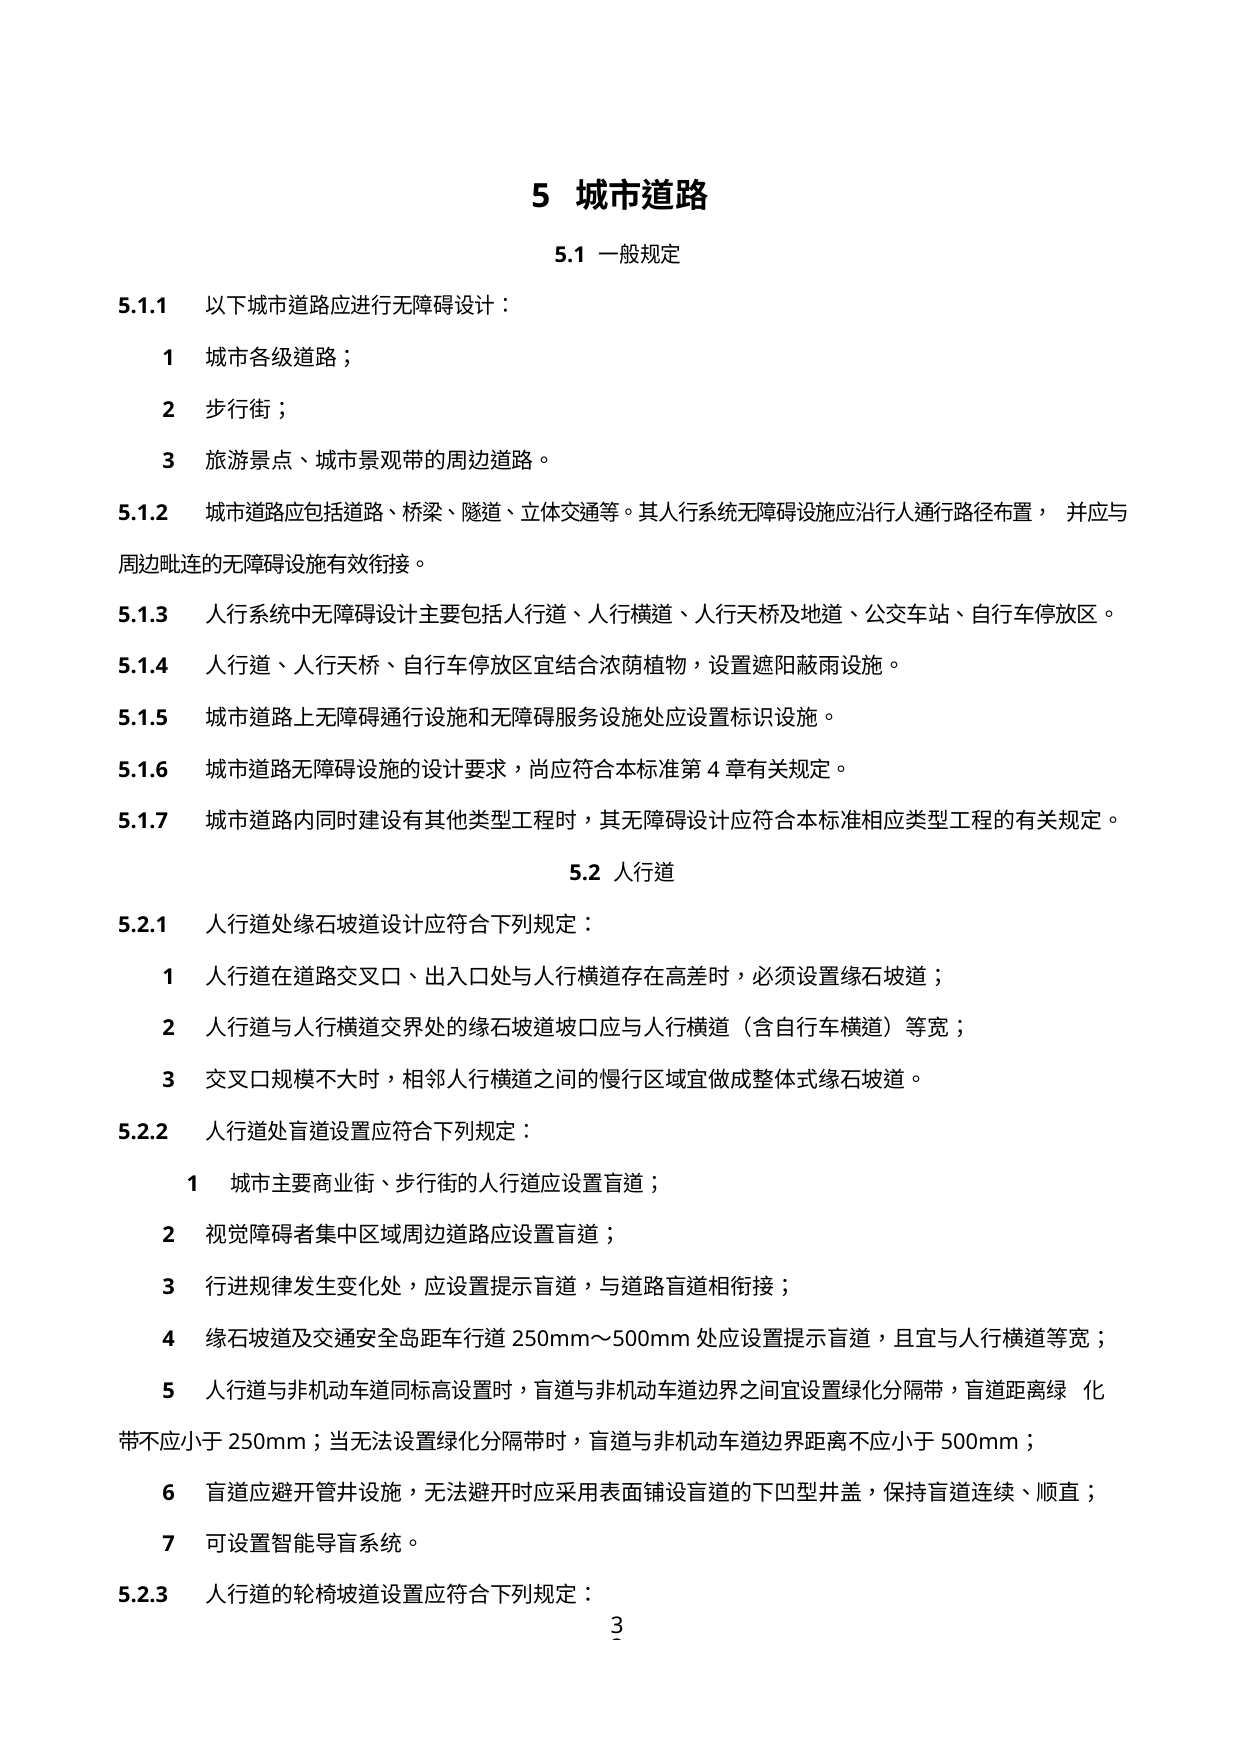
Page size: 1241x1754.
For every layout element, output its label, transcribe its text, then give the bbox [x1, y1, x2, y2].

list 旅游景点、城市景观带的周边道路。 [162, 446, 1155, 475]
list 交叉口规模不大时，相邻人行横道之间的慢行区域宜做成整体式缘石坡道。 [162, 1064, 1155, 1094]
list 城市主要商业街、步行街的人行道应设置盲道； [96, 1168, 665, 1197]
list 人行道在道路交叉口、出入口处与人行横道存在高差时，必须设置缘石坡道； [162, 961, 1155, 990]
list 人行道、人行天桥、自行车停放区宜结合浓荫植物，设置遮阳蔽雨设施。 [118, 650, 1155, 680]
list 人行道处缘石坡道设计应符合下列规定： [118, 909, 1155, 939]
list 以下城市道路应进行无障碍设计： [118, 290, 1155, 320]
list 人行道的轮椅坡道设置应符合下列规定： [118, 1579, 1155, 1609]
list 人行道处盲道设置应符合下列规定： [118, 1116, 1155, 1146]
list 步行街； [162, 394, 1155, 423]
list 城市道路应包括道路、桥梁、隧道、立体交通等。其人行系统无障碍设施应沿行人通行路径布置， 并应与周边毗连的无障碍设施有效衔接。 [118, 497, 1133, 578]
list 人行系统中无障碍设计主要包括人行道、人行横道、人行天桥及地道、公交车站、自行车停放区。 [118, 600, 1155, 628]
list 人行道 [96, 857, 675, 887]
list 缘石坡道及交通安全岛距车行道 250mm～500mm 处应设置提示盲道，且宜与人行横道等宽； [162, 1323, 1155, 1353]
list 人行道与非机动车道同标高设置时，盲道与非机动车道边界之间宜设置绿化分隔带，盲道距离绿 化带不应小于 250mm；当无法设置绿化分隔带时，盲道与非机动车道边界距离不应小于 500mm； [118, 1374, 1122, 1456]
list 城市道路无障碍设施的设计要求，尚应符合本标准第 4 章有关规定。 [118, 754, 1155, 783]
subtitle 城市道路 [531, 172, 1155, 217]
list 城市道路上无障碍通行设施和无障碍服务设施处应设置标识设施。 [118, 702, 1155, 732]
list 盲道应避开管井设施，无法避开时应采用表面铺设盲道的下凹型井盖，保持盲道连续、顺直； [162, 1477, 1155, 1506]
list 视觉障碍者集中区域周边道路应设置盲道； [162, 1219, 1155, 1249]
list 一般规定 [554, 238, 1155, 268]
list 城市道路内同时建设有其他类型工程时，其无障碍设计应符合本标准相应类型工程的有关规定。 [118, 805, 1155, 835]
list 城市各级道路； [162, 342, 1155, 372]
list 可设置智能导盲系统。 [162, 1527, 1155, 1557]
list 行进规律发生变化处，应设置提示盲道，与道路盲道相衔接； [162, 1271, 1155, 1301]
list 人行道与人行横道交界处的缘石坡道坡口应与人行横道（含自行车横道）等宽； [162, 1012, 1155, 1042]
